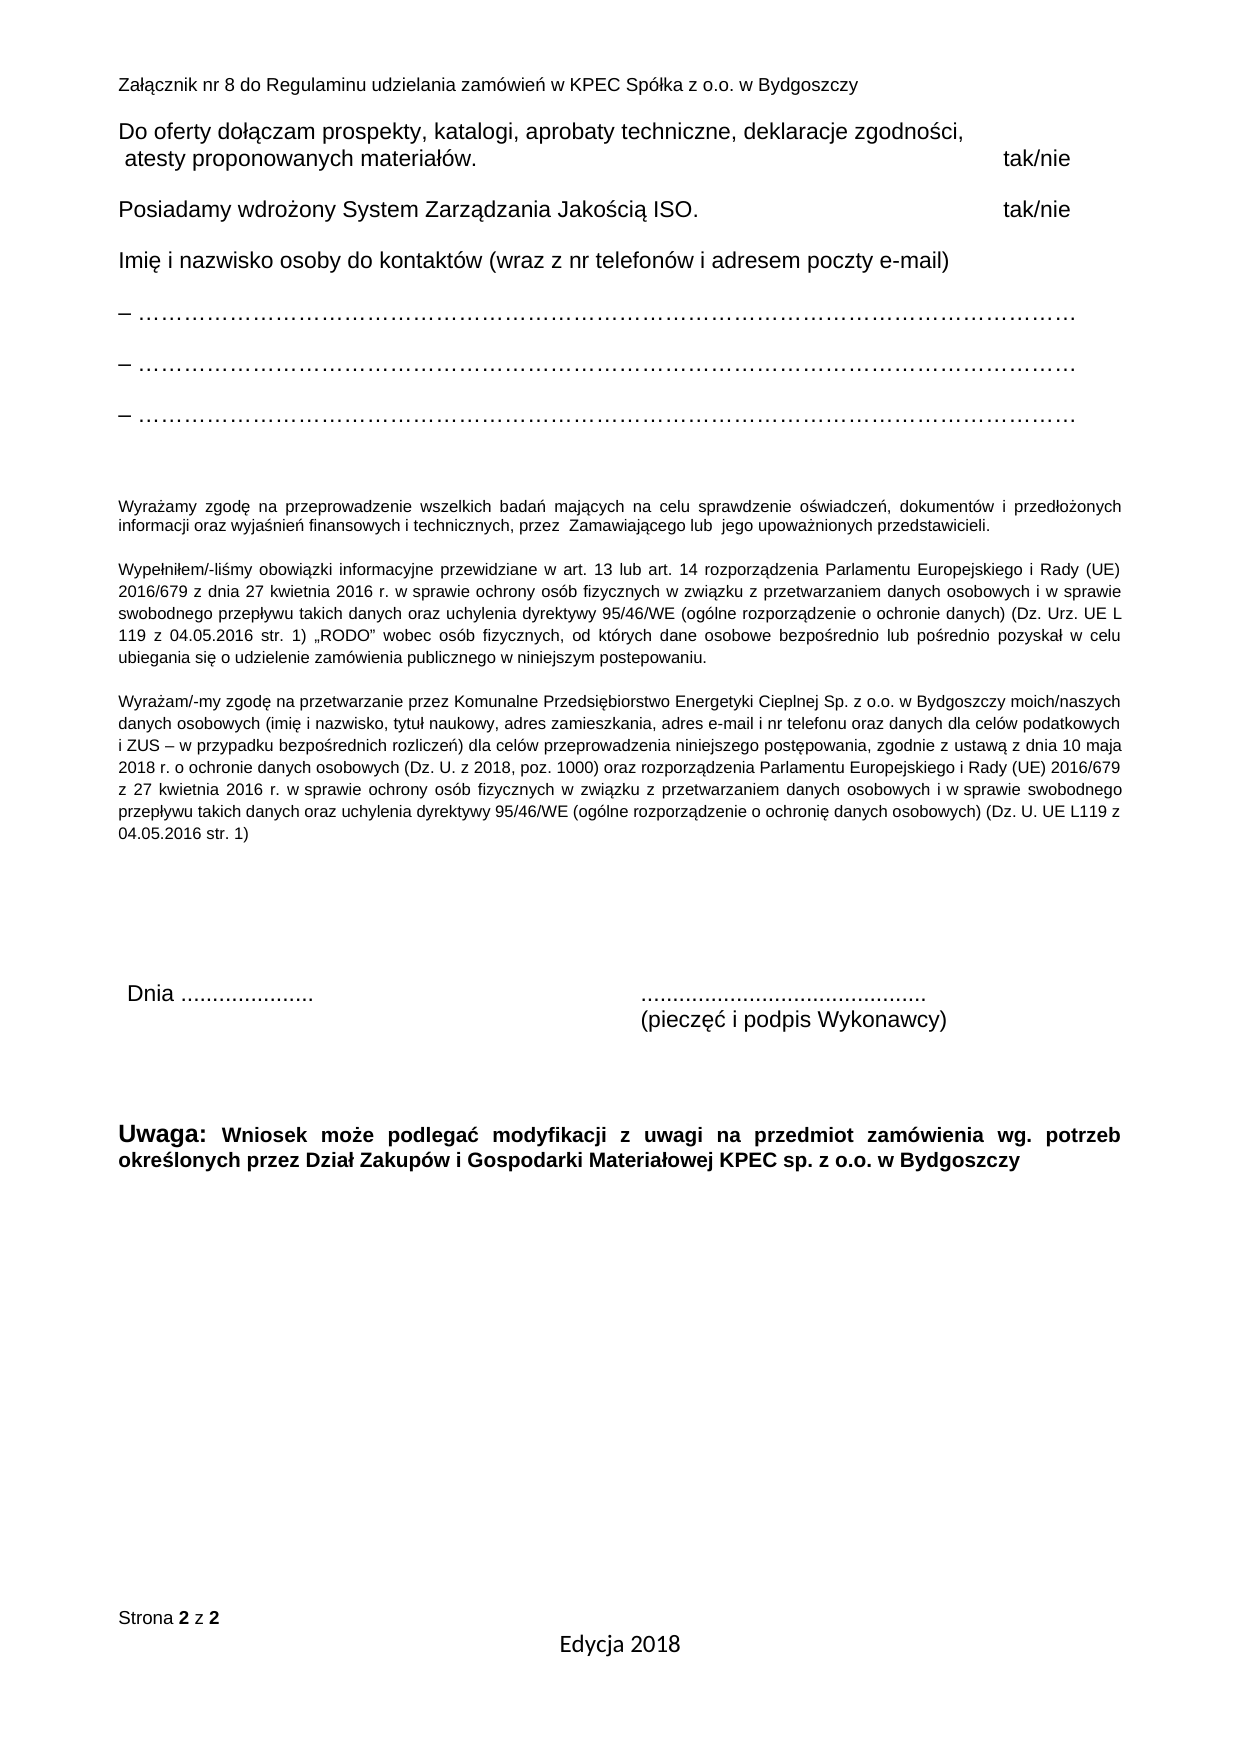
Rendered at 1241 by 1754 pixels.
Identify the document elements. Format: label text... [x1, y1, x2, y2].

text Wyrażam/-my zgodę na przetwarzanie przez Komunalne Przedsiębiorstwo Energetyki Cieplnej Sp. z o.o. w Bydgoszczy moich/naszych danych osobowych (imię i nazwisko, tytuł naukowy, adres zamieszkania, adres e-mail i nr telefonu oraz danych dla celów podatkowych i ZUS – w przypadku bezpośrednich rozliczeń) dla celów przeprowadzenia niniejszego postępowania, zgodnie z ustawą z dnia 10 maja 2018 r. o ochronie danych osobowych (Dz. U. z 2018, poz. 1000) oraz rozporządzenia Parlamentu Europejskiego i Rady (UE) 2016/679 z 27 kwietnia 2016 r. w sprawie ochrony osób fizycznych w związku z przetwarzaniem danych osobowych i w sprawie swobodnego przepływu takich danych oraz uchylenia dyrektywy 95/46/WE (ogólne rozporządzenie o ochronię danych osobowych) (Dz. U. UE L119 z 04.05.2016 str. 1) [118, 692, 1122, 843]
text – …………………………………………………………………………………………………………… [118, 401, 1122, 428]
text – …………………………………………………………………………………………………………… [118, 298, 1122, 325]
table_header ............................................. (pieczęć i podpis Wykonawcy) [633, 951, 1121, 1033]
text Do oferty dołączam prospekty, katalogi, aprobaty techniczne, deklaracje zgodności, atesty proponowanych materiałów. tak/nie [118, 118, 1122, 171]
text Wypełniłem/-liśmy obowiązki informacyjne przewidziane w art. 13 lub art. 14 rozporządzenia Parlamentu Europejskiego i Rady (UE) 2016/679 z dnia 27 kwietnia 2016 r. w sprawie ochrony osób fizycznych w związku z przetwarzaniem danych osobowych i w sprawie swobodnego przepływu takich danych oraz uchylenia dyrektywy 95/46/WE (ogólne rozporządzenie o ochronie danych) (Dz. Urz. UE L 119 z 04.05.2016 str. 1) „RODO” wobec osób fizycznych, od których dane osobowe bezpośrednio lub pośrednio pozyskał w celu ubiegania się o udzielenie zamówienia publicznego w niniejszym postepowaniu. [118, 560, 1122, 667]
text Imię i nazwisko osoby do kontaktów (wraz z nr telefonów i adresem poczty e-mail) [118, 247, 1122, 273]
text – …………………………………………………………………………………………………………… [118, 350, 1122, 376]
text Uwaga: Wniosek może podlegać modyfikacji z uwagi na przedmiot zamówienia wg. potrzeb określonych przez Dział Zakupów i Gospodarki Materiałowej KPEC sp. z o.o. w Bydgoszczy [118, 1119, 1122, 1172]
table_header Dnia ..................... [120, 951, 633, 1033]
text Wyrażamy zgodę na przeprowadzenie wszelkich badań mających na celu sprawdzenie oświadczeń, dokumentów i przedłożonych informacji oraz wyjaśnień finansowych i technicznych, przez Zamawiającego lub jego upoważnionych przedstawicieli. [118, 497, 1122, 535]
text Posiadamy wdrożony System Zarządzania Jakością ISO. tak/nie [118, 196, 1122, 222]
